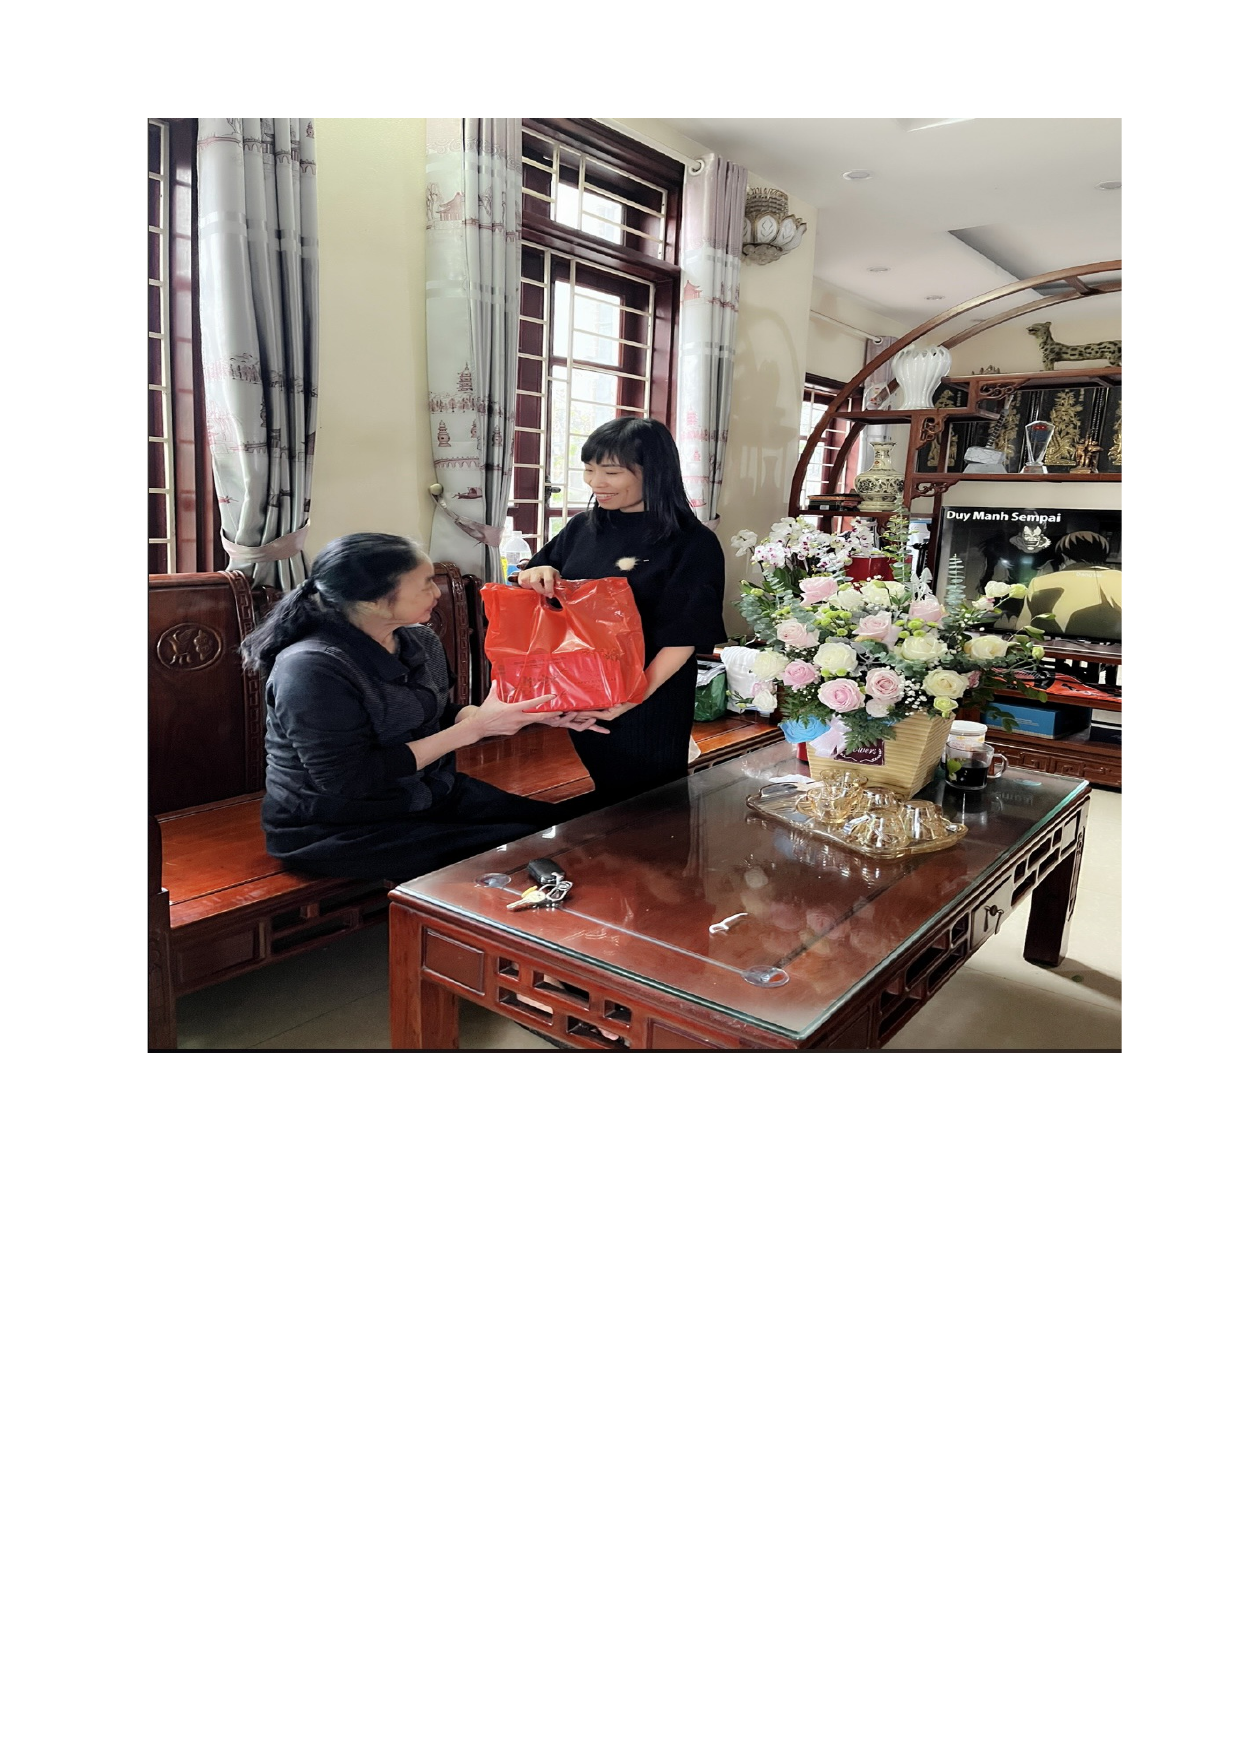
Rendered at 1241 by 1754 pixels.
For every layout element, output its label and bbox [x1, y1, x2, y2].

picture [147, 118, 1122, 1053]
